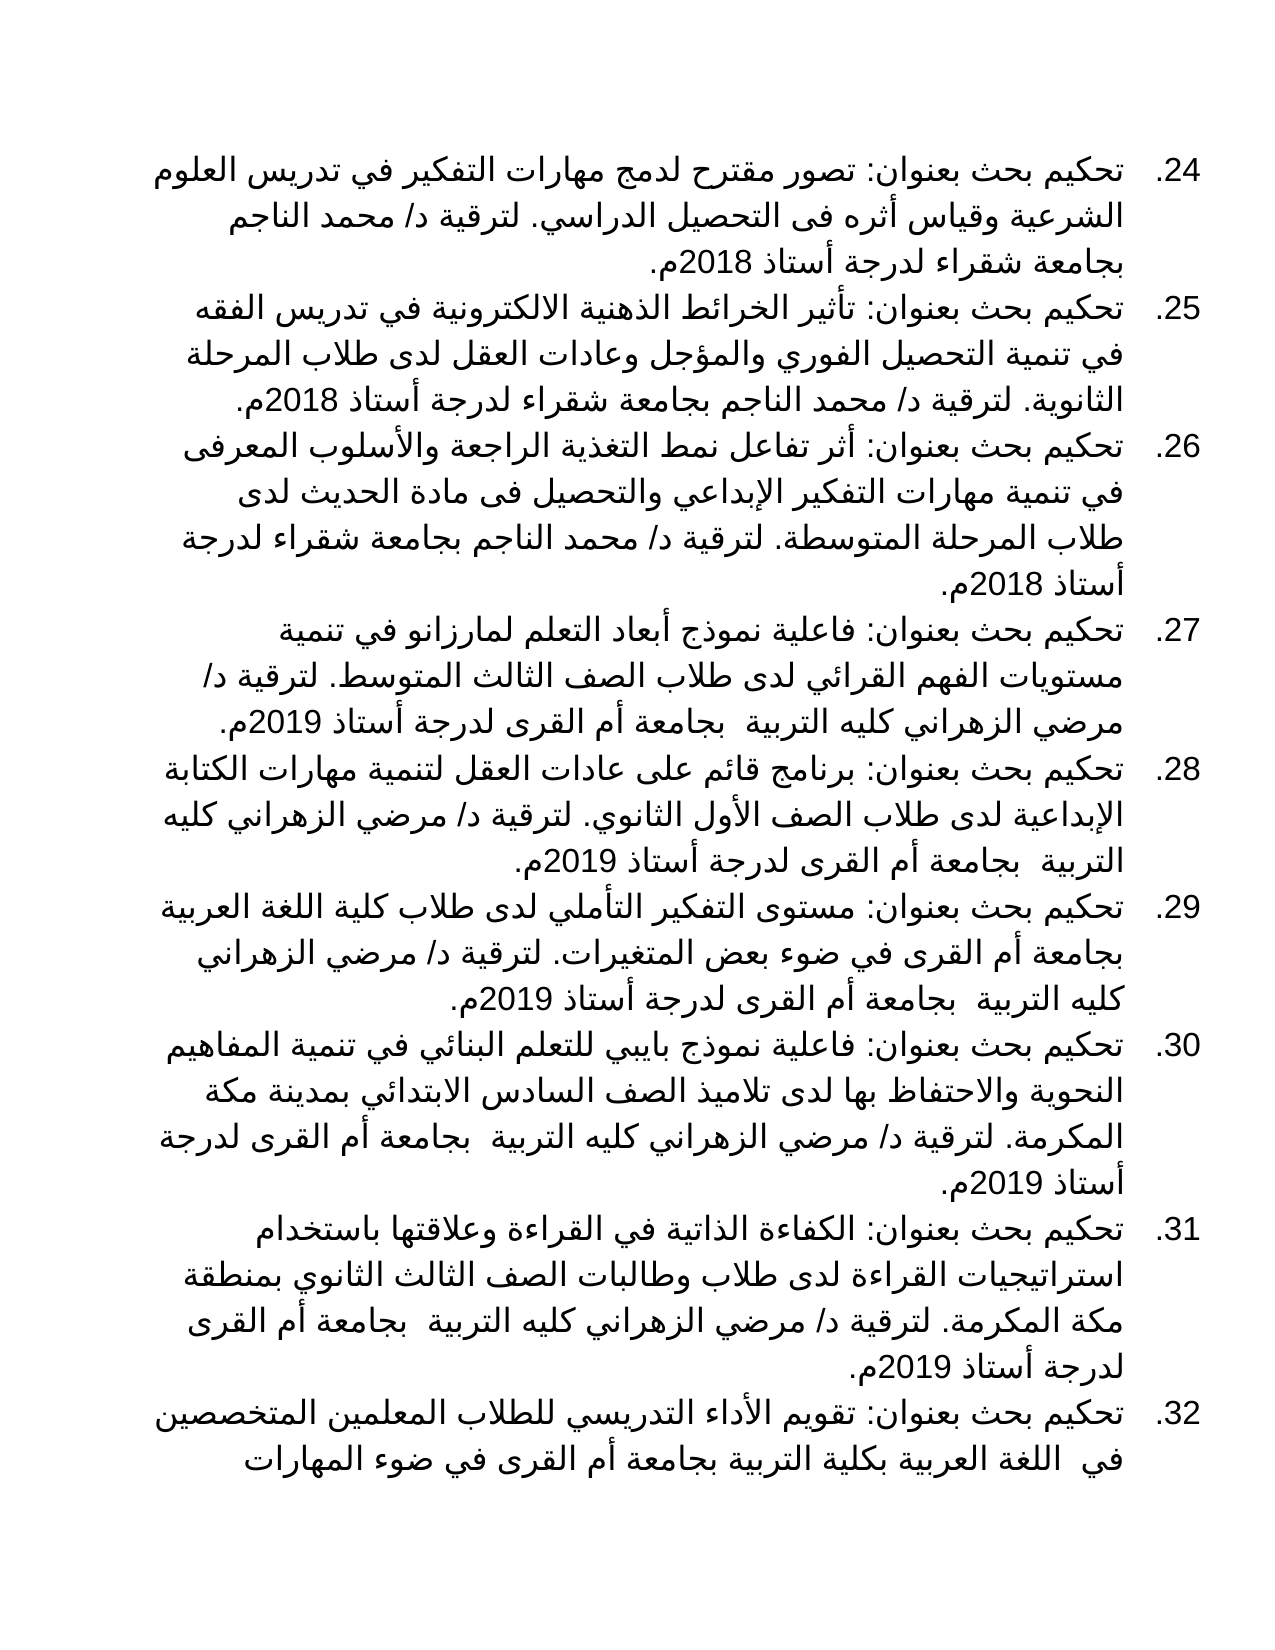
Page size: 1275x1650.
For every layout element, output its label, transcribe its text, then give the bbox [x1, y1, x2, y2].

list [150, 1393, 1154, 1478]
list تحكيم بحث بعنوان: الكفاءة الذاتية في القراءة وعلاقتها باستخدام استراتيجيات القراءة لدى طلاب وطالبات الصف الثالث الثانوي بمنطقة مكة المكرمة. لترقية د/ مرضي الزهراني كليه التربية بجامعة أم القرى لدرجة أستاذ 2019م. [150, 1209, 1154, 1386]
list تحكيم بحث بعنوان: أثر تفاعل نمط التغذية الراجعة والأسلوب المعرفى في تنمية مهارات التفكير الإبداعي والتحصيل فى مادة الحديث لدى طلاب المرحلة المتوسطة. لترقية د/ محمد الناجم بجامعة شقراء لدرجة أستاذ 2018م. [150, 426, 1154, 603]
list تحكيم بحث بعنوان: فاعلية نموذج بايبي للتعلم البنائي في تنمية المفاهيم النحوية والاحتفاظ بها لدى تلاميذ الصف السادس الابتدائي بمدينة مكة المكرمة. لترقية د/ مرضي الزهراني كليه التربية بجامعة أم القرى لدرجة أستاذ 2019م. [150, 1025, 1154, 1201]
list تحكيم بحث بعنوان: مستوى التفكير التأملي لدى طلاب كلية اللغة العربية بجامعة أم القرى في ضوء بعض المتغيرات. لترقية د/ مرضي الزهراني كليه التربية بجامعة أم القرى لدرجة أستاذ 2019م. [150, 887, 1154, 1017]
list تحكيم بحث بعنوان: تصور مقترح لدمج مهارات التفكير في تدريس العلوم الشرعية وقياس أثره فى التحصيل الدراسي. لترقية د/ محمد الناجم بجامعة شقراء لدرجة أستاذ 2018م. [150, 150, 1154, 281]
list تحكيم بحث بعنوان: برنامج قائم على عادات العقل لتنمية مهارات الكتابة الإبداعية لدى طلاب الصف الأول الثانوي. لترقية د/ مرضي الزهراني كليه التربية بجامعة أم القرى لدرجة أستاذ 2019م. [150, 748, 1154, 879]
list تحكيم بحث بعنوان: تأثير الخرائط الذهنية الالكترونية في تدريس الفقه في تنمية التحصيل الفوري والمؤجل وعادات العقل لدى طلاب المرحلة الثانوية. لترقية د/ محمد الناجم بجامعة شقراء لدرجة أستاذ 2018م. [150, 288, 1154, 419]
list تحكيم بحث بعنوان: فاعلية نموذج أبعاد التعلم لمارزانو في تنمية مستويات الفهم القرائي لدى طلاب الصف الثالث المتوسط. لترقية د/ مرضي الزهراني كليه التربية بجامعة أم القرى لدرجة أستاذ 2019م. [150, 610, 1154, 741]
